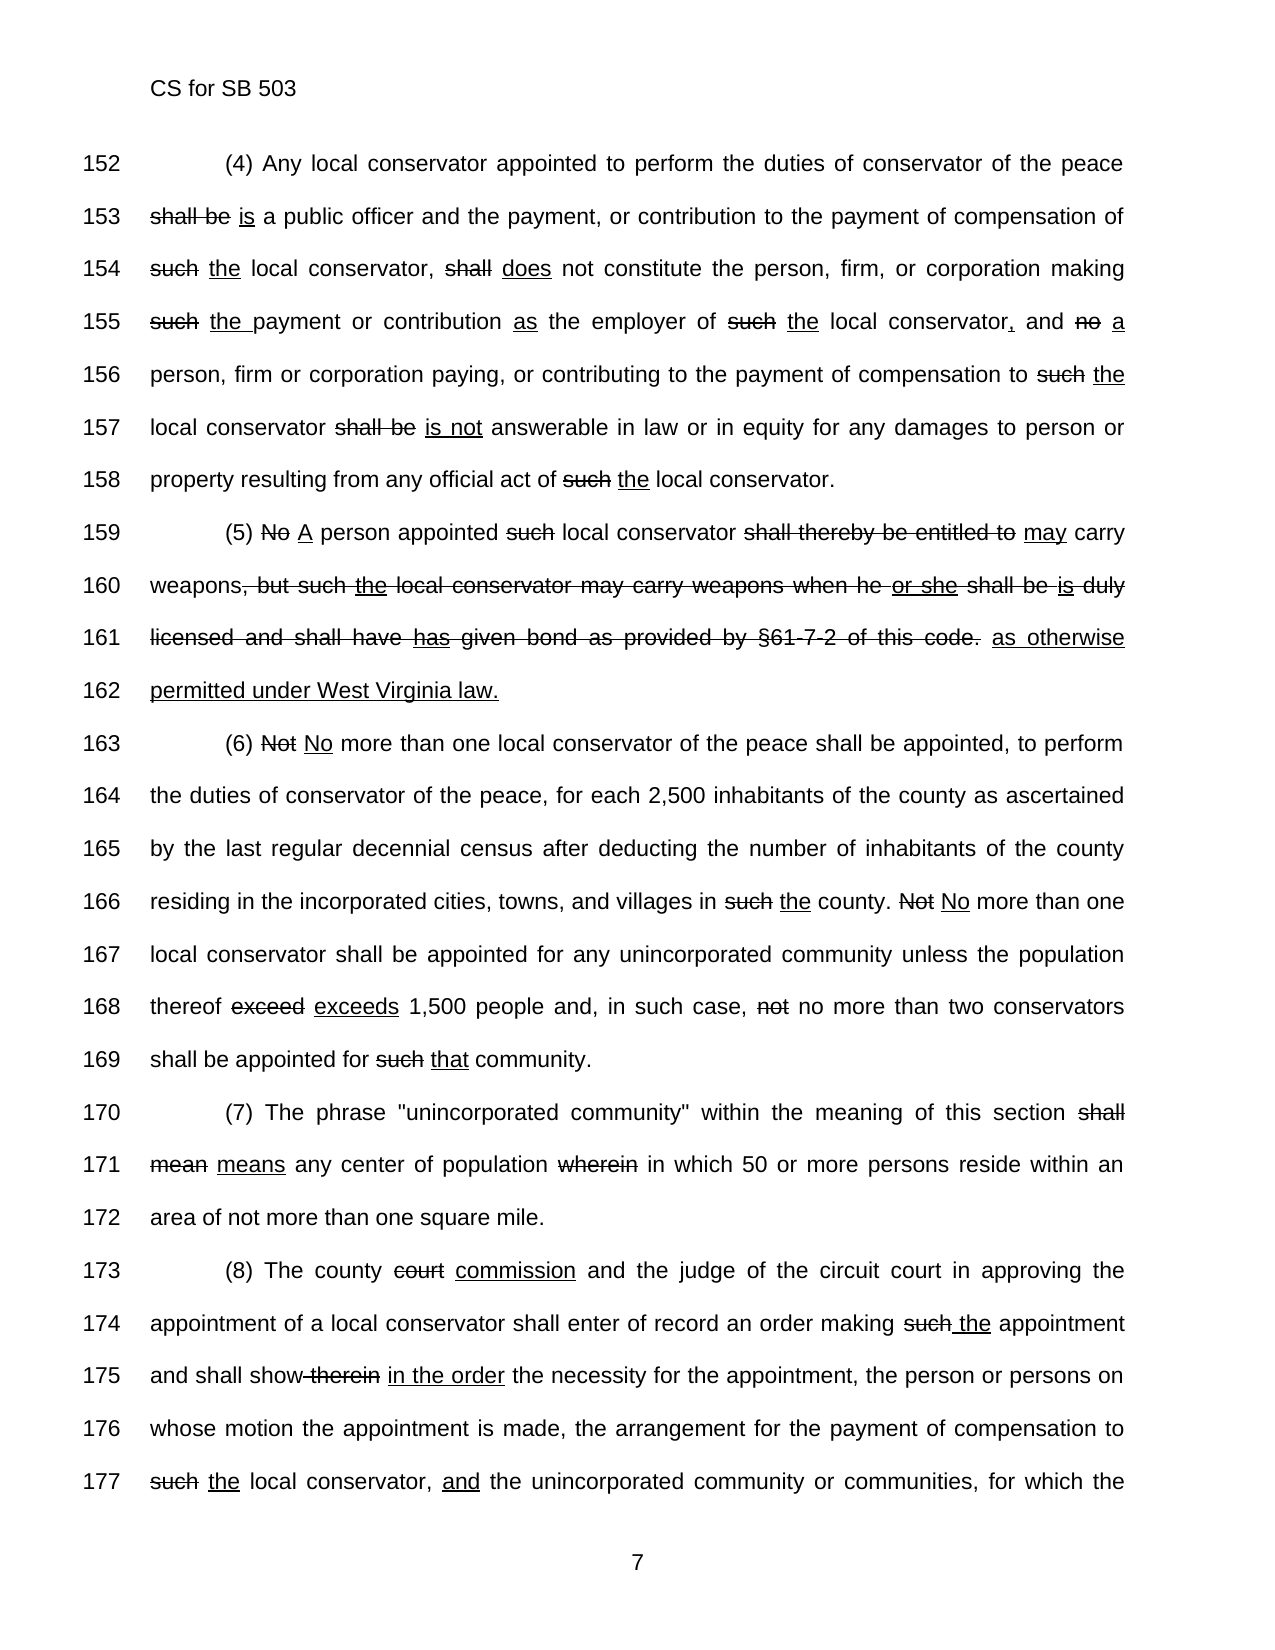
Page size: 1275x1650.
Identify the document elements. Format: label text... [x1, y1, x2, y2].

text (5) No A person appointed such local conservator shall thereby be entitled to may carry weapons, but such the local conservator may carry weapons when he or she shall be is duly licensed and shall have has given bond as provided by §61-7-2 of this code. as otherwise permitted under West Virginia law. [150, 519, 1125, 703]
text (7) The phrase "unincorporated community" within the meaning of this section shall mean means any center of population wherein in which 50 or more persons reside within an area of not more than one square mile. [150, 1099, 1125, 1231]
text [150, 1257, 1125, 1494]
text (6) Not No more than one local conservator of the peace shall be appointed, to perform the duties of conservator of the peace, for each 2,500 inhabitants of the county as ascertained by the last regular decennial census after deducting the number of inhabitants of the county residing in the incorporated cities, towns, and villages in such the county. Not No more than one local conservator shall be appointed for any unincorporated community unless the population thereof exceed exceeds 1,500 people and, in such case, not no more than two conservators shall be appointed for such that community. [150, 730, 1125, 1072]
text (4) Any local conservator appointed to perform the duties of conservator of the peace shall be is a public officer and the payment, or contribution to the payment of compensation of such the local conservator, shall does not constitute the person, firm, or corporation making such the payment or contribution as the employer of such the local conservator, and no a person, firm or corporation paying, or contributing to the payment of compensation to such the local conservator shall be is not answerable in law or in equity for any damages to person or property resulting from any official act of such the local conservator. [150, 150, 1125, 493]
